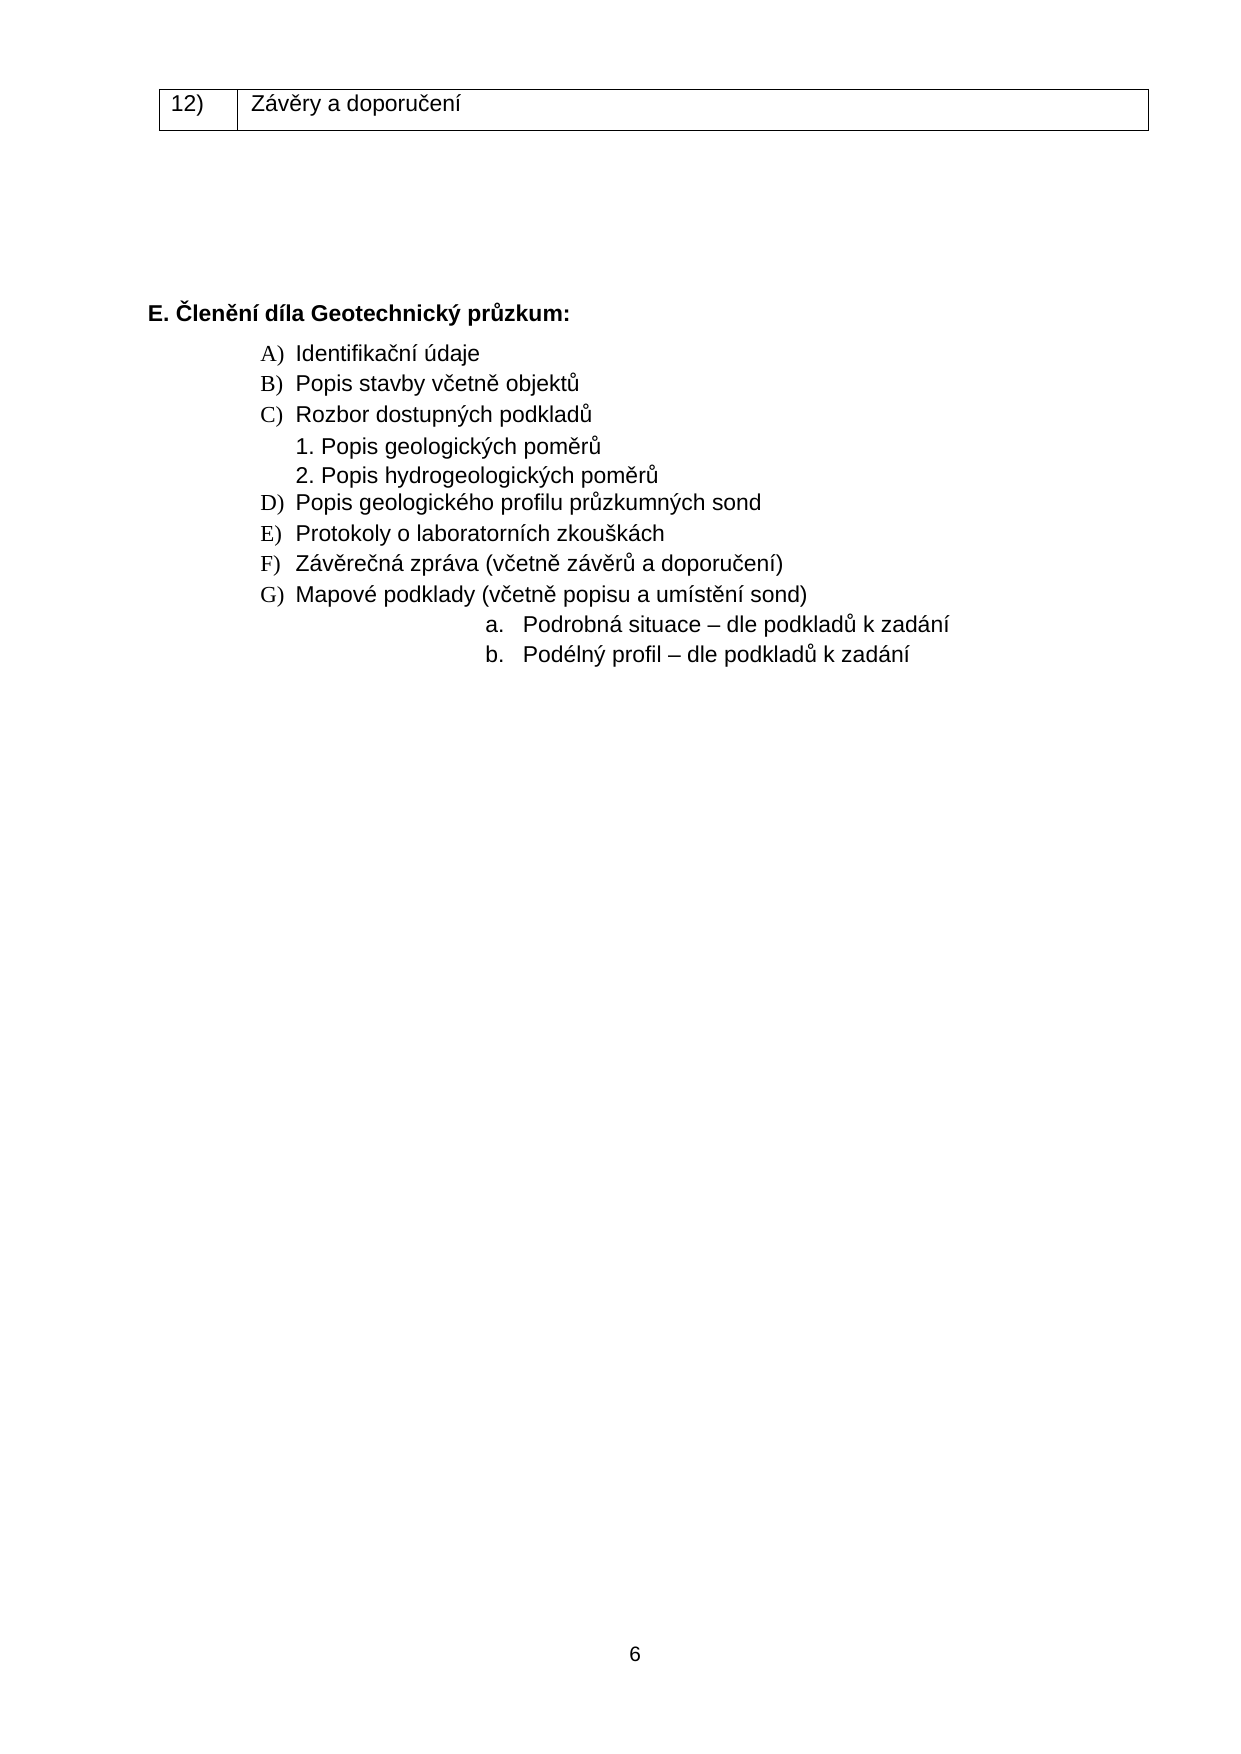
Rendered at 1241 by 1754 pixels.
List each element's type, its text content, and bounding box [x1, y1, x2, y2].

list Rozbor dostupných podkladů [260, 401, 1122, 427]
text 2. Popis hydrogeologických poměrů [295, 460, 1122, 489]
list Závěrečná zpráva (včetně závěrů a doporučení) [260, 550, 1122, 577]
text E. Členění díla Geotechnický průzkum: [148, 298, 1122, 327]
list Identifikační údaje [260, 340, 1122, 366]
list Popis geologického profilu průzkumných sond [260, 489, 1122, 516]
list Podrobná situace – dle podkladů k zadání [485, 611, 1122, 637]
list Protokoly o laboratorních zkouškách [260, 520, 1122, 546]
table_cell Závěry a doporučení [238, 90, 1148, 130]
table_cell 12) [160, 90, 237, 130]
list Podélný profil – dle podkladů k zadání [485, 641, 1122, 668]
text 1. Popis geologických poměrů [295, 431, 1122, 460]
list Mapové podklady (včetně popisu a umístění sond) [260, 581, 1122, 607]
list Popis stavby včetně objektů [260, 370, 1122, 397]
